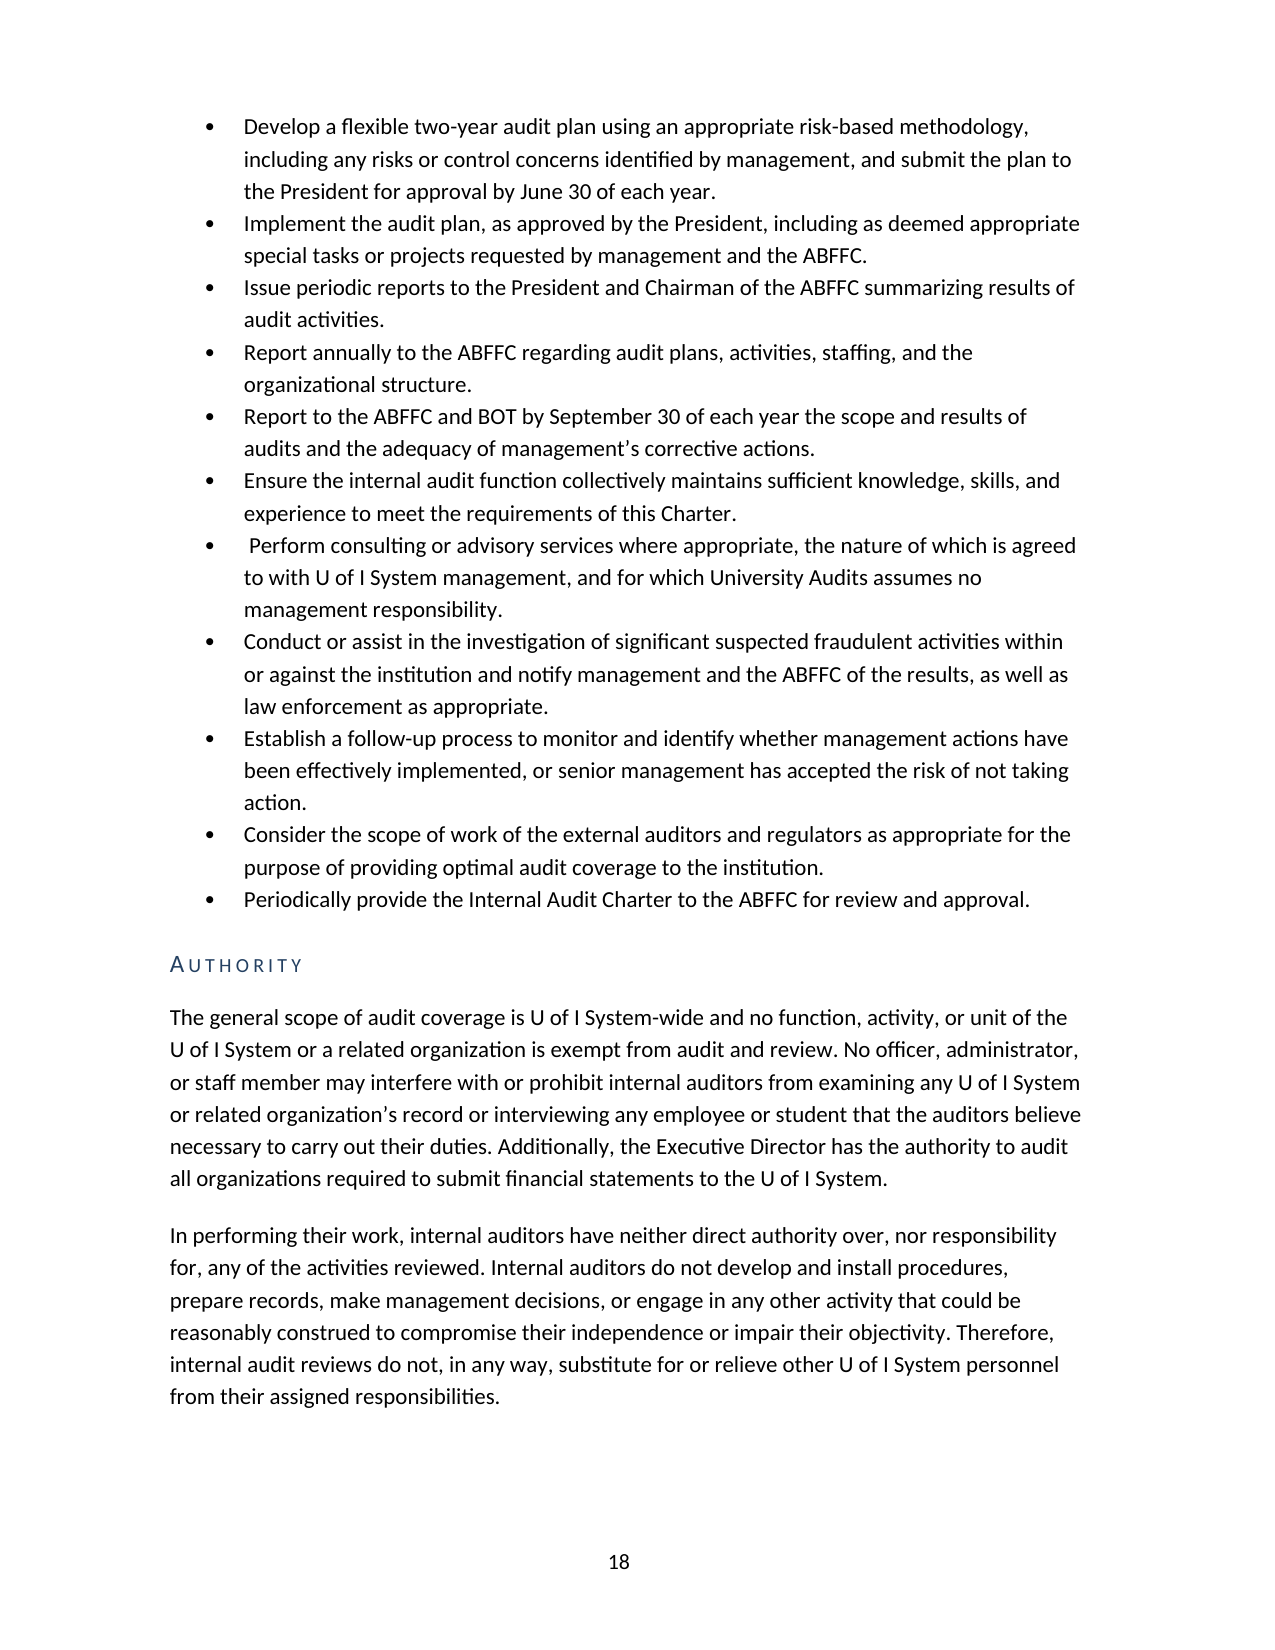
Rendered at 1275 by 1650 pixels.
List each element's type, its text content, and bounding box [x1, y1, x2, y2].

list Ensure the internal audit function collectively maintains sufficient knowledge, skills, and experience to meet the requirements of this Charter. [206, 467, 1087, 527]
list Perform consulting or advisory services where appropriate, the nature of which is agreed to with U of I System management, and for which University Audits assumes no management responsibility. [206, 531, 1087, 623]
list Conduct or assist in the investigation of significant suspected fraudulent activities within or against the institution and notify management and the ABFFC of the results, as well as law enforcement as appropriate. [206, 627, 1087, 720]
text In performing their work, internal auditors have neither direct authority over, nor responsibility for, any of the activities reviewed. Internal auditors do not develop and install procedures, prepare records, make management decisions, or engage in any other activity that could be reasonably construed to compromise their independence or impair their objectivity. Therefore, internal audit reviews do not, in any way, substitute for or relieve other U of I System personnel from their assigned responsibilities. [169, 1221, 1087, 1410]
list Develop a flexible two-year audit plan using an appropriate risk-based methodology, including any risks or control concerns identified by management, and submit the plan to the President for approval by June 30 of each year. [206, 112, 1087, 205]
list Consider the scope of work of the external auditors and regulators as appropriate for the purpose of providing optimal audit coverage to the institution. [206, 821, 1087, 881]
list Report annually to the ABFFC regarding audit plans, activities, staffing, and the organizational structure. [206, 338, 1087, 398]
list Report to the ABFFC and BOT by September 30 of each year the scope and results of audits and the adequacy of management’s corrective actions. [206, 402, 1087, 462]
list Establish a follow-up process to monitor and identify whether management actions have been effectively implemented, or senior management has accepted the risk of not taking action. [206, 724, 1087, 816]
subtitle Authority [169, 948, 1068, 978]
list Implement the audit plan, as approved by the President, including as deemed appropriate special tasks or projects requested by management and the ABFFC. [206, 209, 1087, 269]
list Issue periodic reports to the President and Chairman of the ABFFC summarizing results of audit activities. [206, 273, 1087, 334]
text The general scope of audit coverage is U of I System-wide and no function, activity, or unit of the U of I System or a related organization is exempt from audit and review. No officer, administrator, or staff member may interfere with or prohibit internal auditors from examining any U of I System or related organization’s record or interviewing any employee or student that the auditors believe necessary to carry out their duties. Additionally, the Executive Director has the authority to audit all organizations required to submit financial statements to the U of I System. [169, 1003, 1087, 1192]
list Periodically provide the Internal Audit Charter to the ABFFC for review and approval. [206, 885, 1087, 913]
